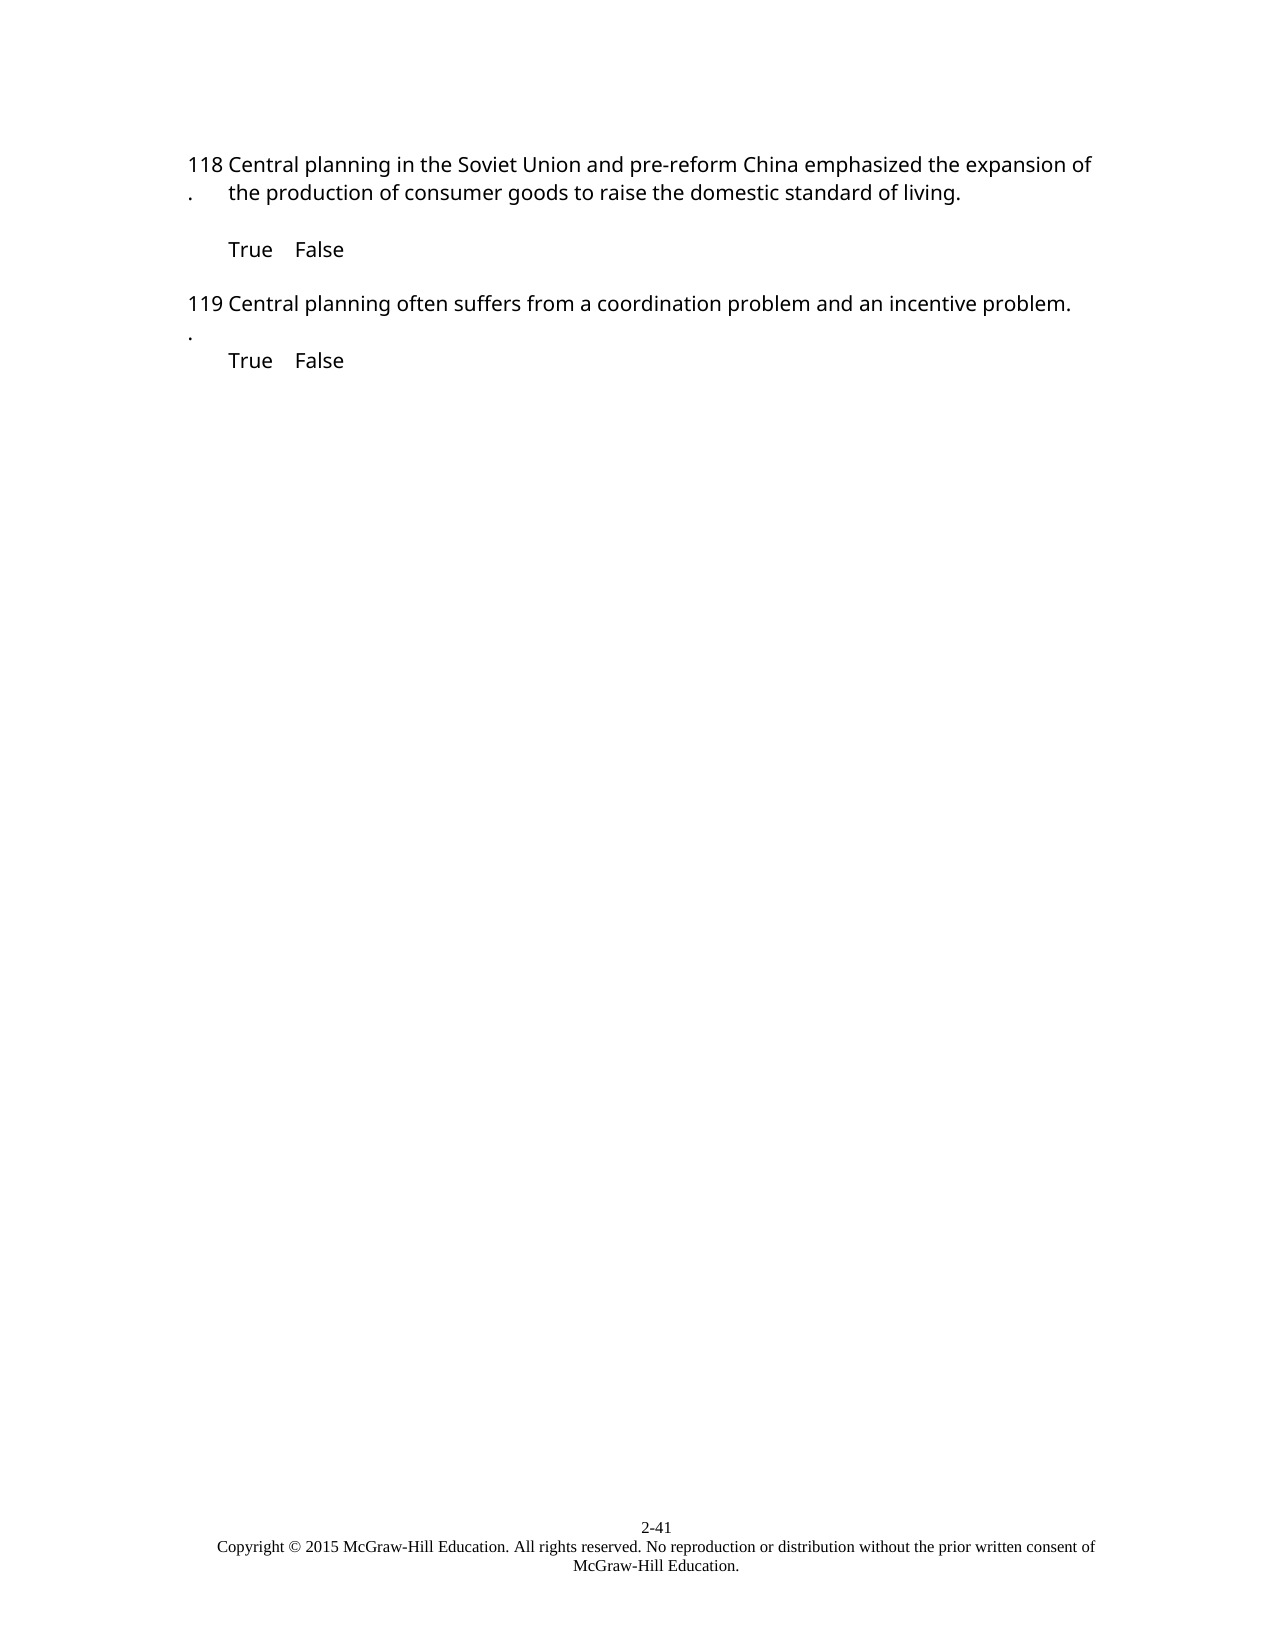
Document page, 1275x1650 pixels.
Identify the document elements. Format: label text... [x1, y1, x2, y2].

table_header Central planning in the Soviet Union and pre-reform China emphasized the expansion of the production of consumer goods to raise the domestic standard of living. True False [228, 150, 1125, 264]
table_header 119. [188, 289, 228, 374]
table_header Central planning often suffers from a coordination problem and an incentive problem. True False [228, 289, 1125, 374]
table_header 118. [188, 150, 228, 264]
